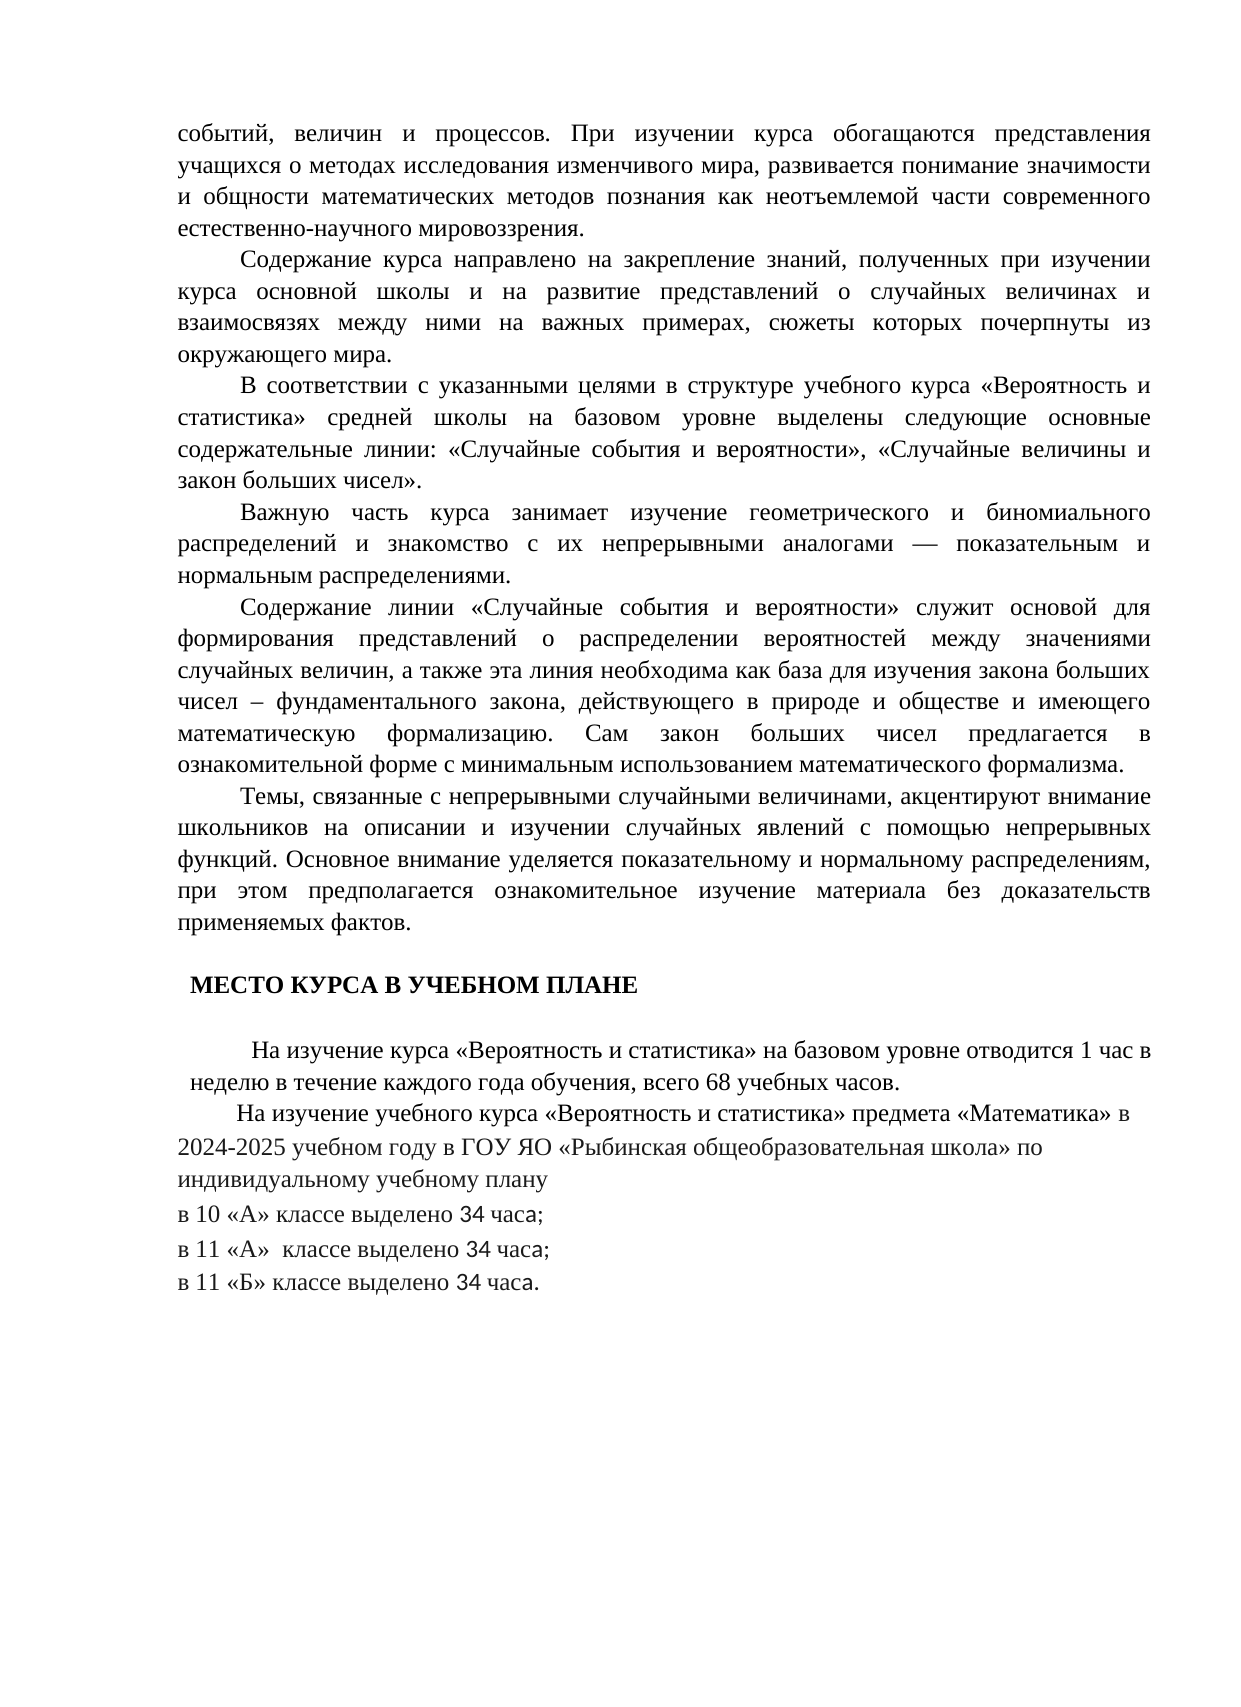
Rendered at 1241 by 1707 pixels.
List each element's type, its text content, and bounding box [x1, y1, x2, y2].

text Содержание линии «Случайные события и вероятности» служит основой для формирования представлений о распределении вероятностей между значениями случайных величин, а также эта линия необходима как база для изучения закона больших чисел – фундаментального закона, действующего в природе и обществе и имеющего математическую формализацию. Сам закон больших чисел предлагается в ознакомительной форме с минимальным использованием математического формализма. [177, 592, 1152, 778]
text Темы, связанные с непрерывными случайными величинами, акцентируют внимание школьников на описании и изучении случайных явлений с помощью непрерывных функций. Основное внимание уделяется показательному и нормальному распределениям, при этом предполагается ознакомительное изучение материала без доказательств применяемых фактов. [177, 781, 1152, 936]
text в 11 «А» классе выделено 34 часа; в 11 «Б» классе выделено 34 часа. [177, 1233, 1152, 1297]
text Содержание курса направлено на закрепление знаний, полученных при изучении курса основной школы и на развитие представлений о случайных величинах и взаимосвязях между ними на важных примерах, сюжеты которых почерпнуты из окружающего мира. [177, 244, 1152, 368]
text Важную часть курса занимает изучение геометрического и биномиального распределений и знакомство с их непрерывными аналогами ― показательным и нормальным распределениями. [177, 497, 1152, 589]
text В соответствии с указанными целями в структуре учебного курса «Вероятность и статистика» средней школы на базовом уровне выделены следующие основные содержательные линии: «Случайные события и вероятности», «Случайные величины и закон больших чисел». [177, 371, 1152, 494]
text МЕСТО КУРСА В УЧЕБНОМ ПЛАНЕ [190, 970, 1152, 999]
text На изучение курса «Вероятность и статистика» на базовом уровне отводится 1 час в неделю в течение каждого года обучения, всего 68 учебных часов. [190, 1035, 1152, 1096]
text На изучение учебного курса «Вероятность и статистика» предмета «Математика» в 2024-2025 учебном году в ГОУ ЯО «Рыбинская общеобразовательная школа» по индивидуальному учебному плану в 10 «А» классе выделено 34 часа; [177, 1098, 1152, 1228]
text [177, 118, 1152, 242]
